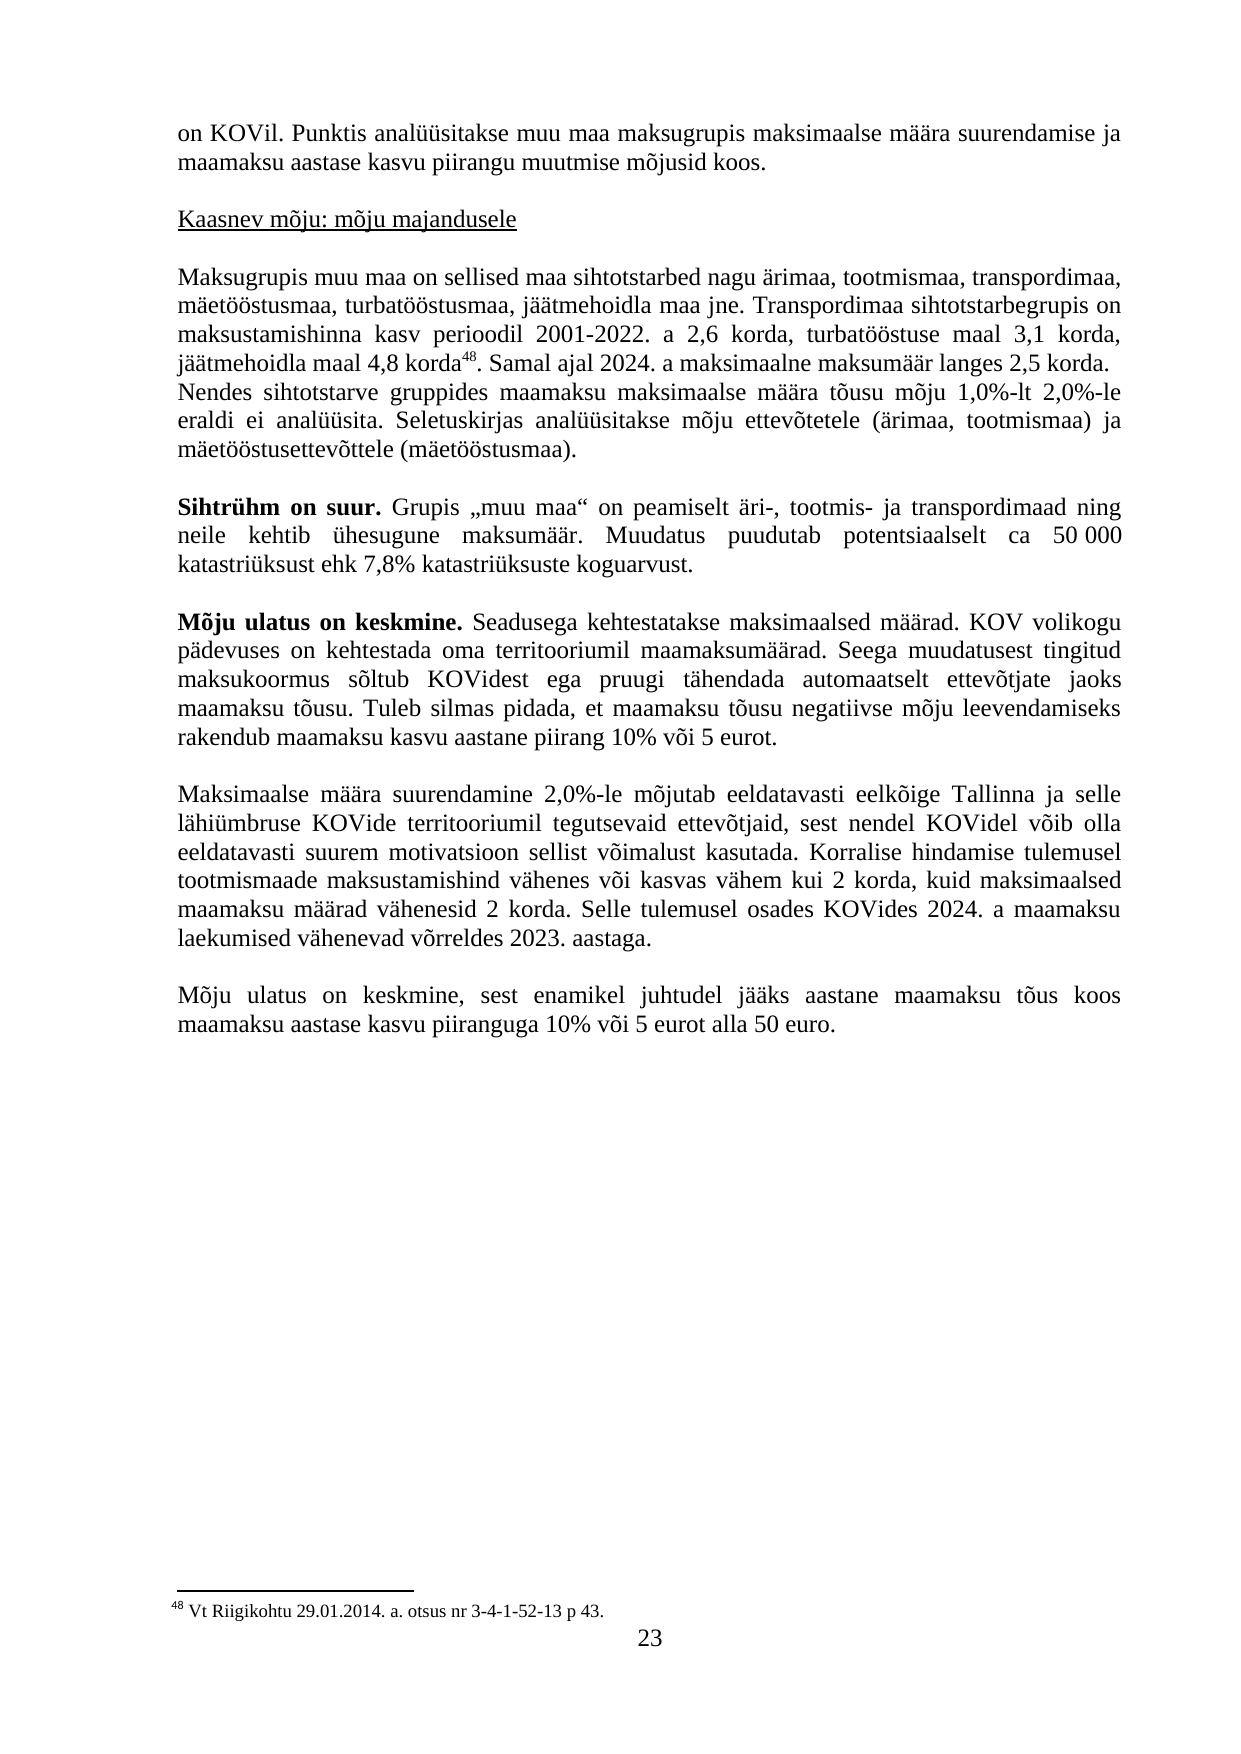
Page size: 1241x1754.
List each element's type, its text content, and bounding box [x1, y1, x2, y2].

text Sihtrühm on suur. Grupis „muu maa“ on peamiselt äri-, tootmis- ja transpordimaad ning neile kehtib ühesugune maksumäär. Muudatus puudutab potentsiaalselt ca 50 000 katastriüksust ehk 7,8% katastriüksuste koguarvust. [177, 492, 1122, 578]
text Kaasnev mõju: mõju majandusele [177, 204, 1122, 233]
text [177, 118, 1122, 176]
text Mõju ulatus on keskmine, sest enamikel juhtudel jääks aastane maamaksu tõus koos maamaksu aastase kasvu piiranguga 10% või 5 eurot alla 50 euro. [177, 981, 1122, 1038]
text Maksimaalse määra suurendamine 2,0%-le mõjutab eeldatavasti eelkõige Tallinna ja selle lähiümbruse KOVide territooriumil tegutsevaid ettevõtjaid, sest nendel KOVidel võib olla eeldatavasti suurem motivatsioon sellist võimalust kasutada. Korralise hindamise tulemusel tootmismaade maksustamishind vähenes või kasvas vähem kui 2 korda, kuid maksimaalsed maamaksu määrad vähenesid 2 korda. Selle tulemusel osades KOVides 2024. a maamaksu laekumised vähenevad võrreldes 2023. aastaga. [177, 779, 1122, 952]
text Mõju ulatus on keskmine. Seadusega kehtestatakse maksimaalsed määrad. KOV volikogu pädevuses on kehtestada oma territooriumil maamaksumäärad. Seega muudatusest tingitud maksukoormus sõltub KOVidest ega pruugi tähendada automaatselt ettevõtjate jaoks maamaksu tõusu. Tuleb silmas pidada, et maamaksu tõusu negatiivse mõju leevendamiseks rakendub maamaksu kasvu aastane piirang 10% või 5 eurot. [177, 607, 1122, 751]
text Maksugrupis muu maa on sellised maa sihtotstarbed nagu ärimaa, tootmismaa, transpordimaa, mäetööstusmaa, turbatööstusmaa, jäätmehoidla maa jne. Transpordimaa sihtotstarbegrupis on maksustamishinna kasv perioodil 2001-2022. a 2,6 korda, turbatööstuse maal 3,1 korda, jäätmehoidla maal 4,8 korda. Samal ajal 2024. a maksimaalne maksumäär langes 2,5 korda. [177, 262, 1122, 377]
text Nendes sihtotstarve gruppides maamaksu maksimaalse määra tõusu mõju 1,0%-lt 2,0%-le eraldi ei analüüsita. Seletuskirjas analüüsitakse mõju ettevõtetele (ärimaa, tootmismaa) ja mäetööstusettevõttele (mäetööstusmaa). [177, 377, 1122, 463]
